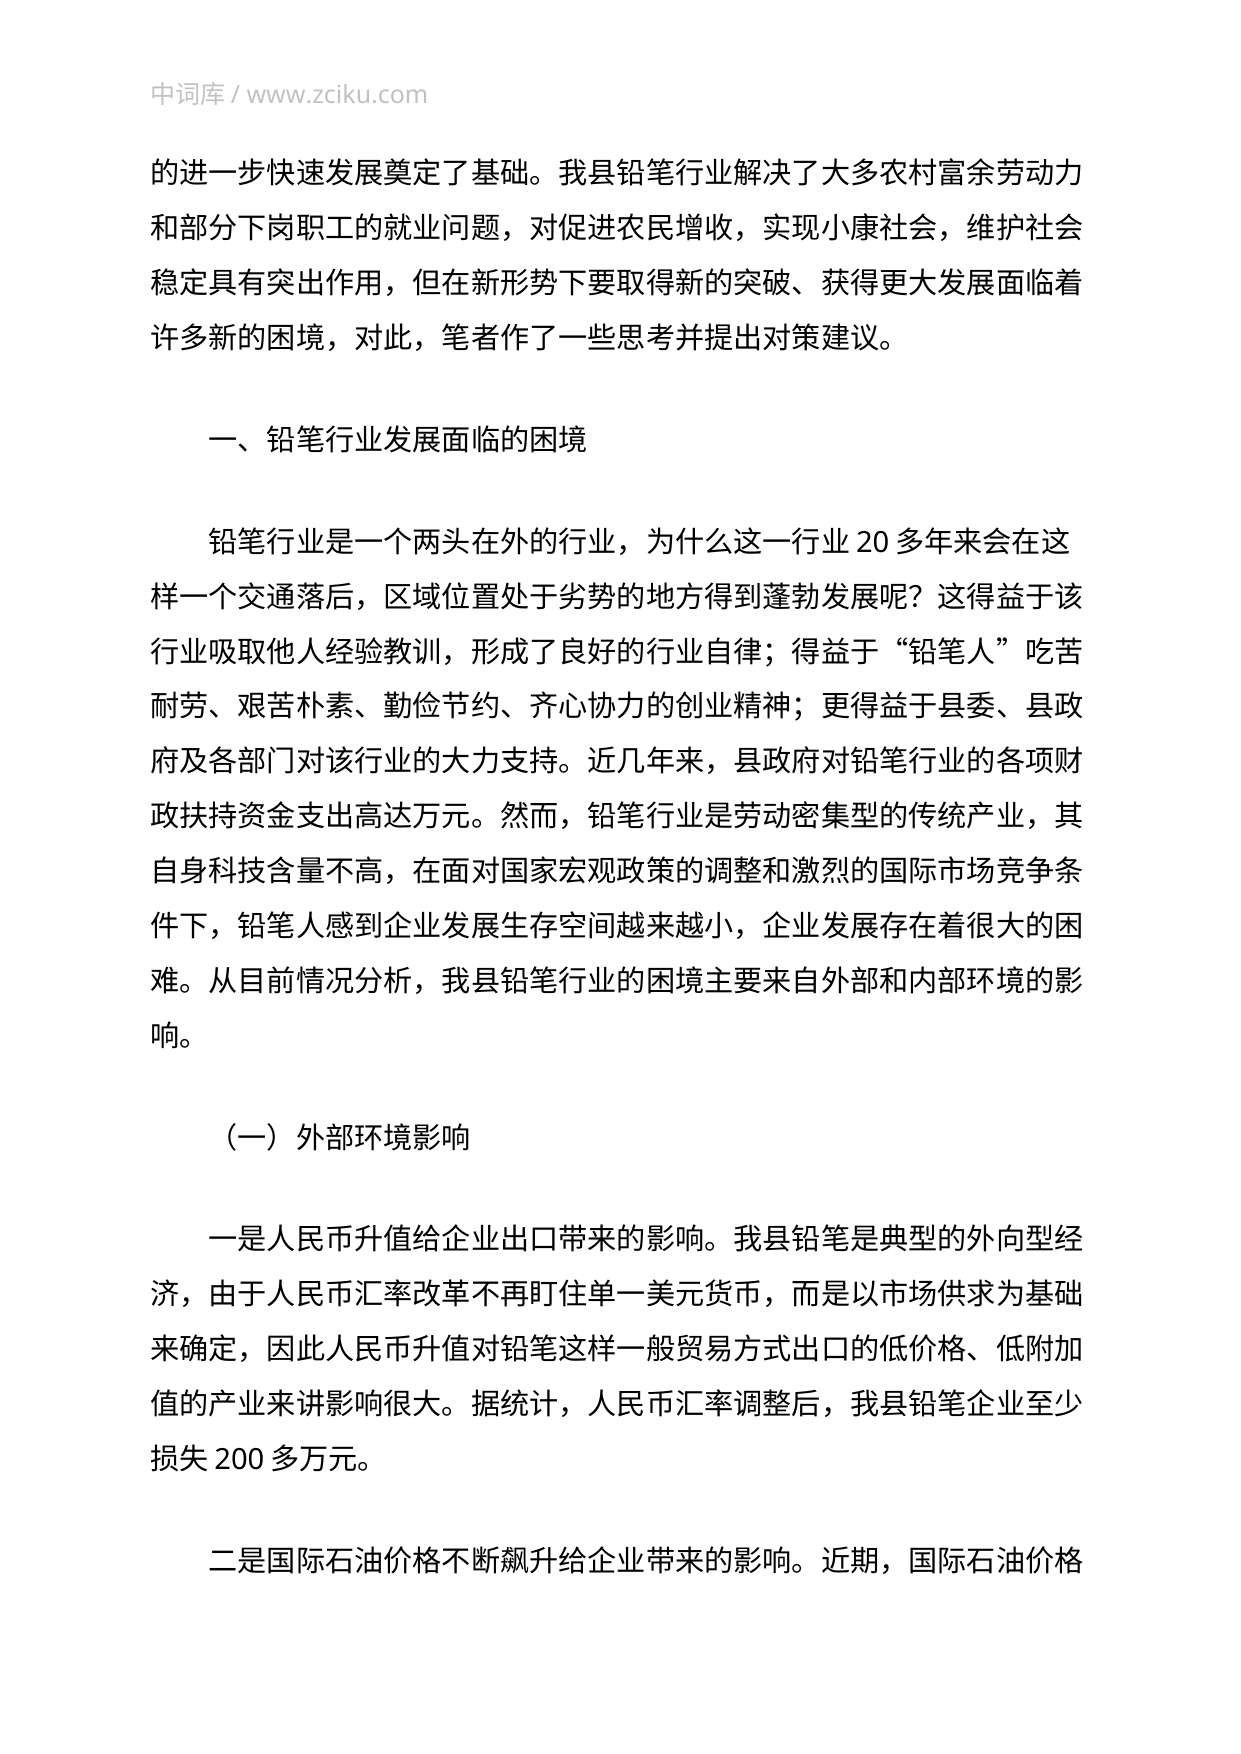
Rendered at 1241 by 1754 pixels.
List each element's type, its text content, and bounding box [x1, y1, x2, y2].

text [150, 150, 1090, 357]
text 铅笔行业是一个两头在外的行业，为什么这一行业20多年来会在这样一个交通落后，区域位置处于劣势的地方得到蓬勃发展呢？这得益于该行业吸取他人经验教训，形成了良好的行业自律；得益于“铅笔人”吃苦耐劳、艰苦朴素、勤俭节约、齐心协力的创业精神；更得益于县委、县政府及各部门对该行业的大力支持。近几年来，县政府对铅笔行业的各项财政扶持资金支出高达万元。然而，铅笔行业是劳动密集型的传统产业，其自身科技含量不高，在面对国家宏观政策的调整和激烈的国际市场竞争条件下，铅笔人感到企业发展生存空间越来越小，企业发展存在着很大的困难。从目前情况分析，我县铅笔行业的困境主要来自外部和内部环境的影响。 [150, 518, 1090, 1055]
text （一）外部环境影响 [150, 1114, 1090, 1156]
text 一、铅笔行业发展面临的困境 [150, 416, 1090, 459]
text 一是人民币升值给企业出口带来的影响。我县铅笔是典型的外向型经济，由于人民币汇率改革不再盯住单一美元货币，而是以市场供求为基础来确定，因此人民币升值对铅笔这样一般贸易方式出口的低价格、低附加值的产业来讲影响很大。据统计，人民币汇率调整后，我县铅笔企业至少损失200多万元。 [150, 1216, 1090, 1478]
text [150, 1537, 1090, 1580]
